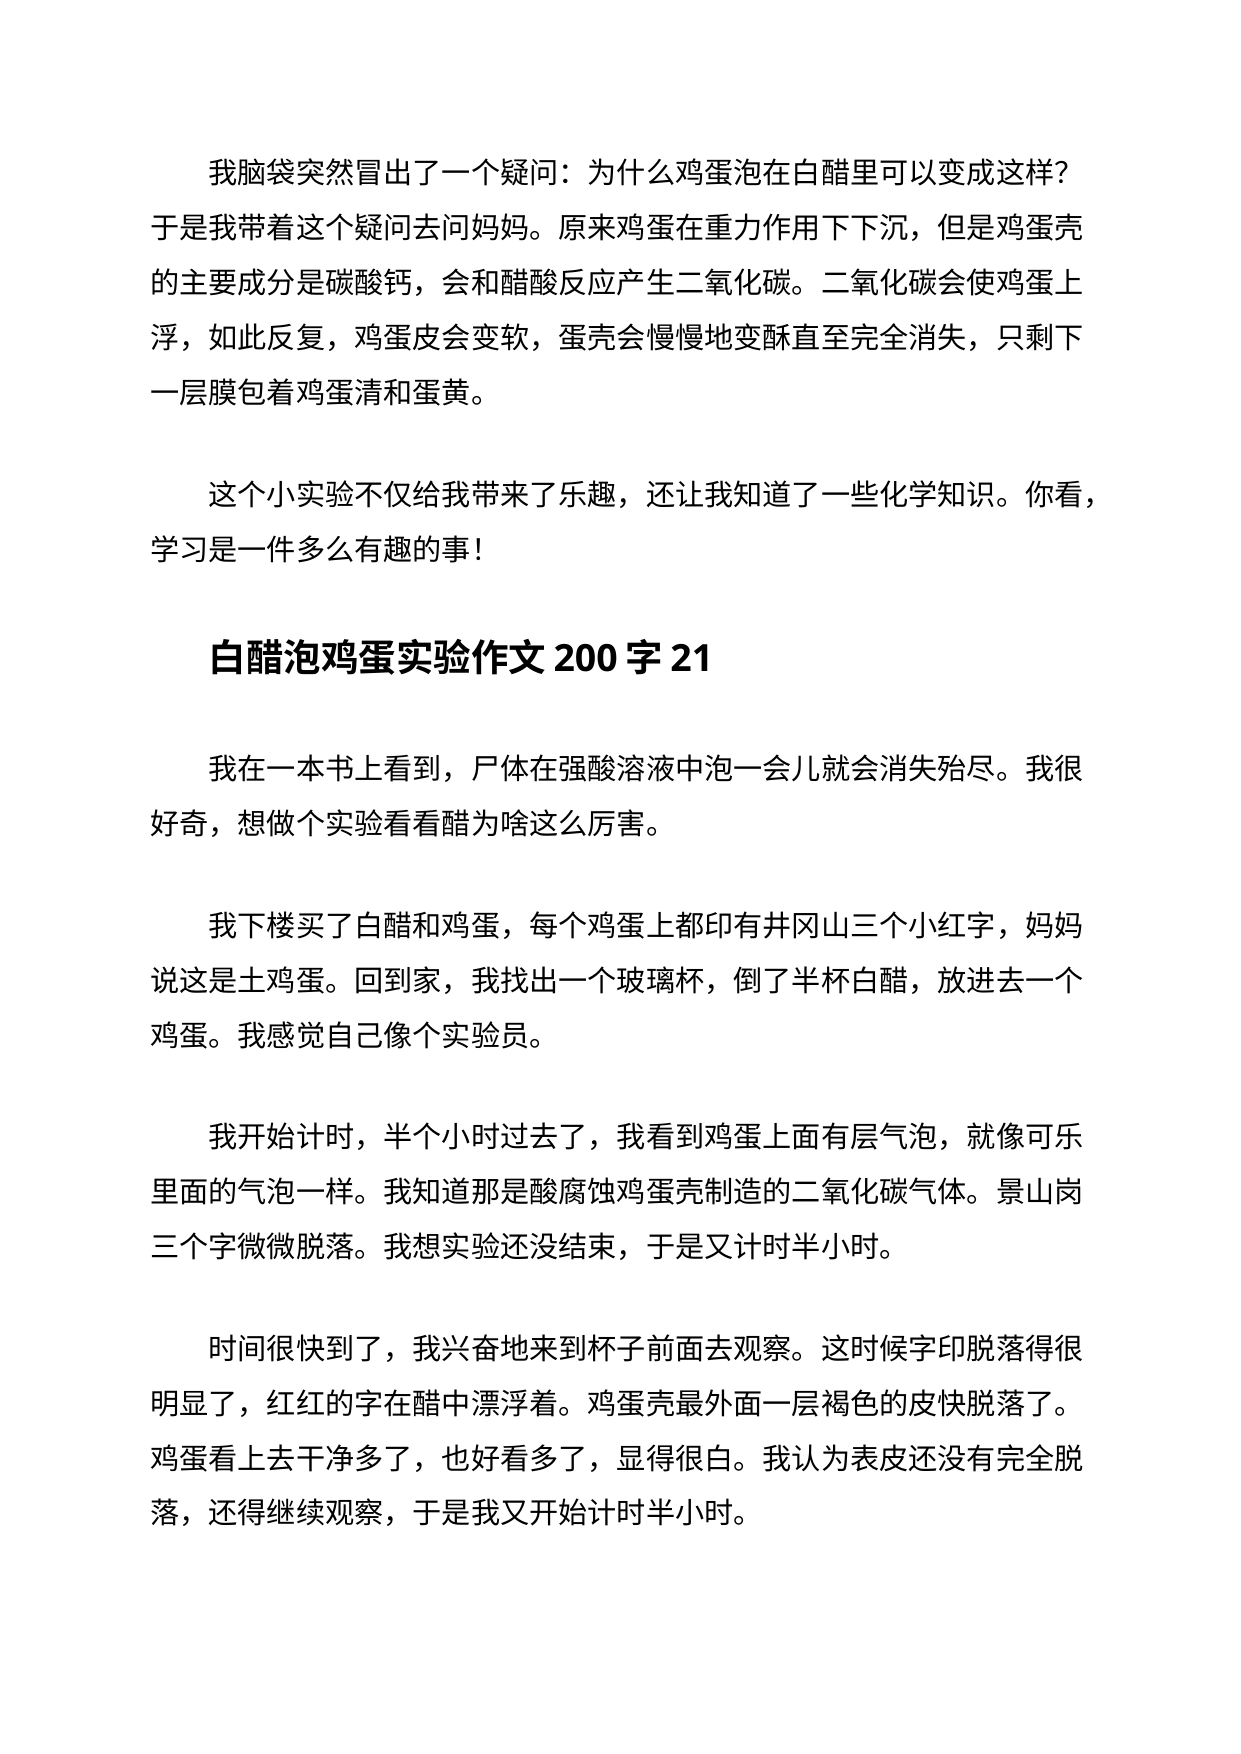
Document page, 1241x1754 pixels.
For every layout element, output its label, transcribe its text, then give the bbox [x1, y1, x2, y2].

text 时间很快到了，我兴奋地来到杯子前面去观察。这时候字印脱落得很明显了，红红的字在醋中漂浮着。鸡蛋壳最外面一层褐色的皮快脱落了。鸡蛋看上去干净多了，也好看多了，显得很白。我认为表皮还没有完全脱落，还得继续观察，于是我又开始计时半小时。 [150, 1325, 1090, 1532]
text 我在一本书上看到，尸体在强酸溶液中泡一会儿就会消失殆尽。我很好奇，想做个实验看看醋为啥这么厉害。 [150, 746, 1090, 843]
text 我开始计时，半个小时过去了，我看到鸡蛋上面有层气泡，就像可乐里面的气泡一样。我知道那是酸腐蚀鸡蛋壳制造的二氧化碳气体。景山岗三个字微微脱落。我想实验还没结束，于是又计时半小时。 [150, 1114, 1090, 1266]
text 这个小实验不仅给我带来了乐趣，还让我知道了一些化学知识。你看，学习是一件多么有趣的事！ [150, 471, 1090, 568]
text 我脑袋突然冒出了一个疑问：为什么鸡蛋泡在白醋里可以变成这样？于是我带着这个疑问去问妈妈。原来鸡蛋在重力作用下下沉，但是鸡蛋壳的主要成分是碳酸钙，会和醋酸反应产生二氧化碳。二氧化碳会使鸡蛋上浮，如此反复，鸡蛋皮会变软，蛋壳会慢慢地变酥直至完全消失，只剩下一层膜包着鸡蛋清和蛋黄。 [150, 150, 1090, 412]
text 白醋泡鸡蛋实验作文200字21 [150, 628, 1090, 682]
text 我下楼买了白醋和鸡蛋，每个鸡蛋上都印有井冈山三个小红字，妈妈说这是土鸡蛋。回到家，我找出一个玻璃杯，倒了半杯白醋，放进去一个鸡蛋。我感觉自己像个实验员。 [150, 902, 1090, 1054]
